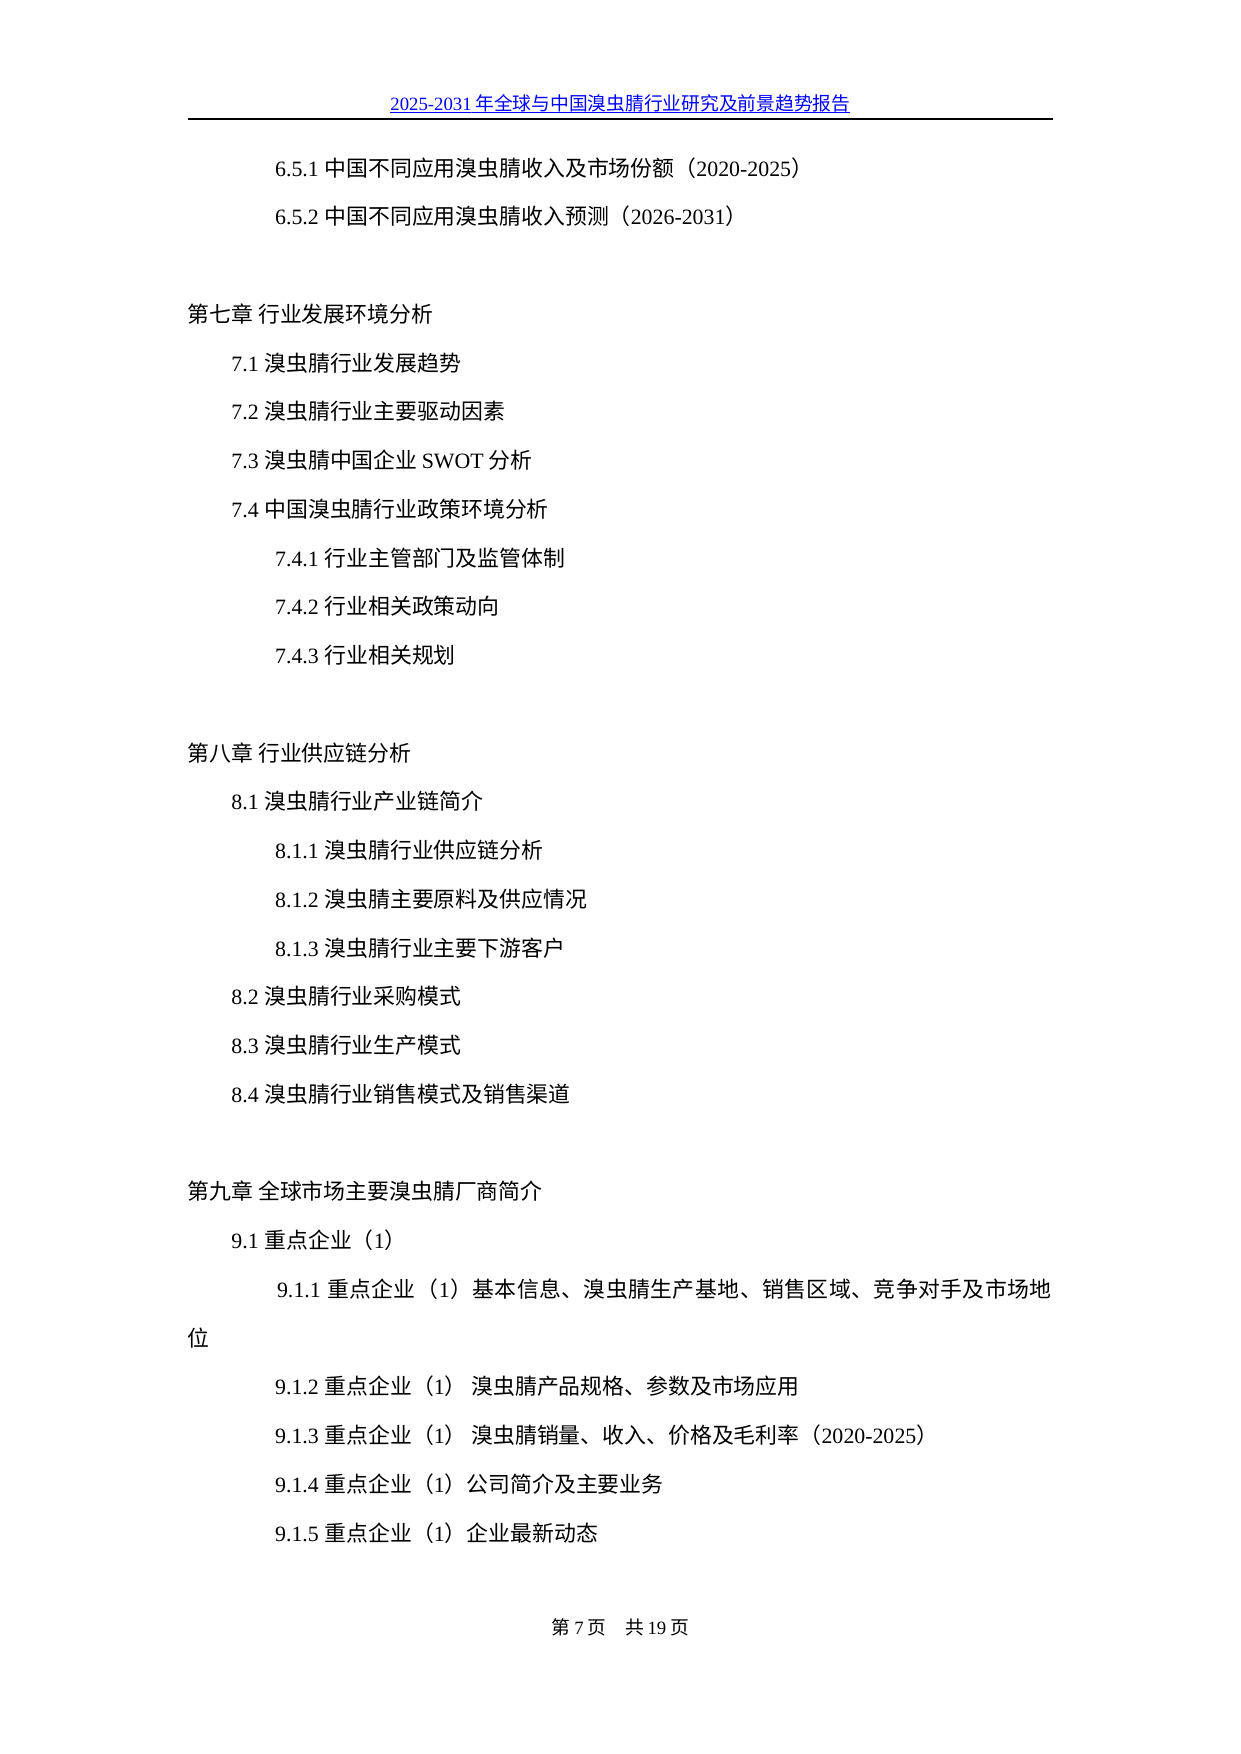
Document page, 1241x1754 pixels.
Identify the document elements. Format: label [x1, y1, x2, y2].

text [187, 150, 1053, 1548]
